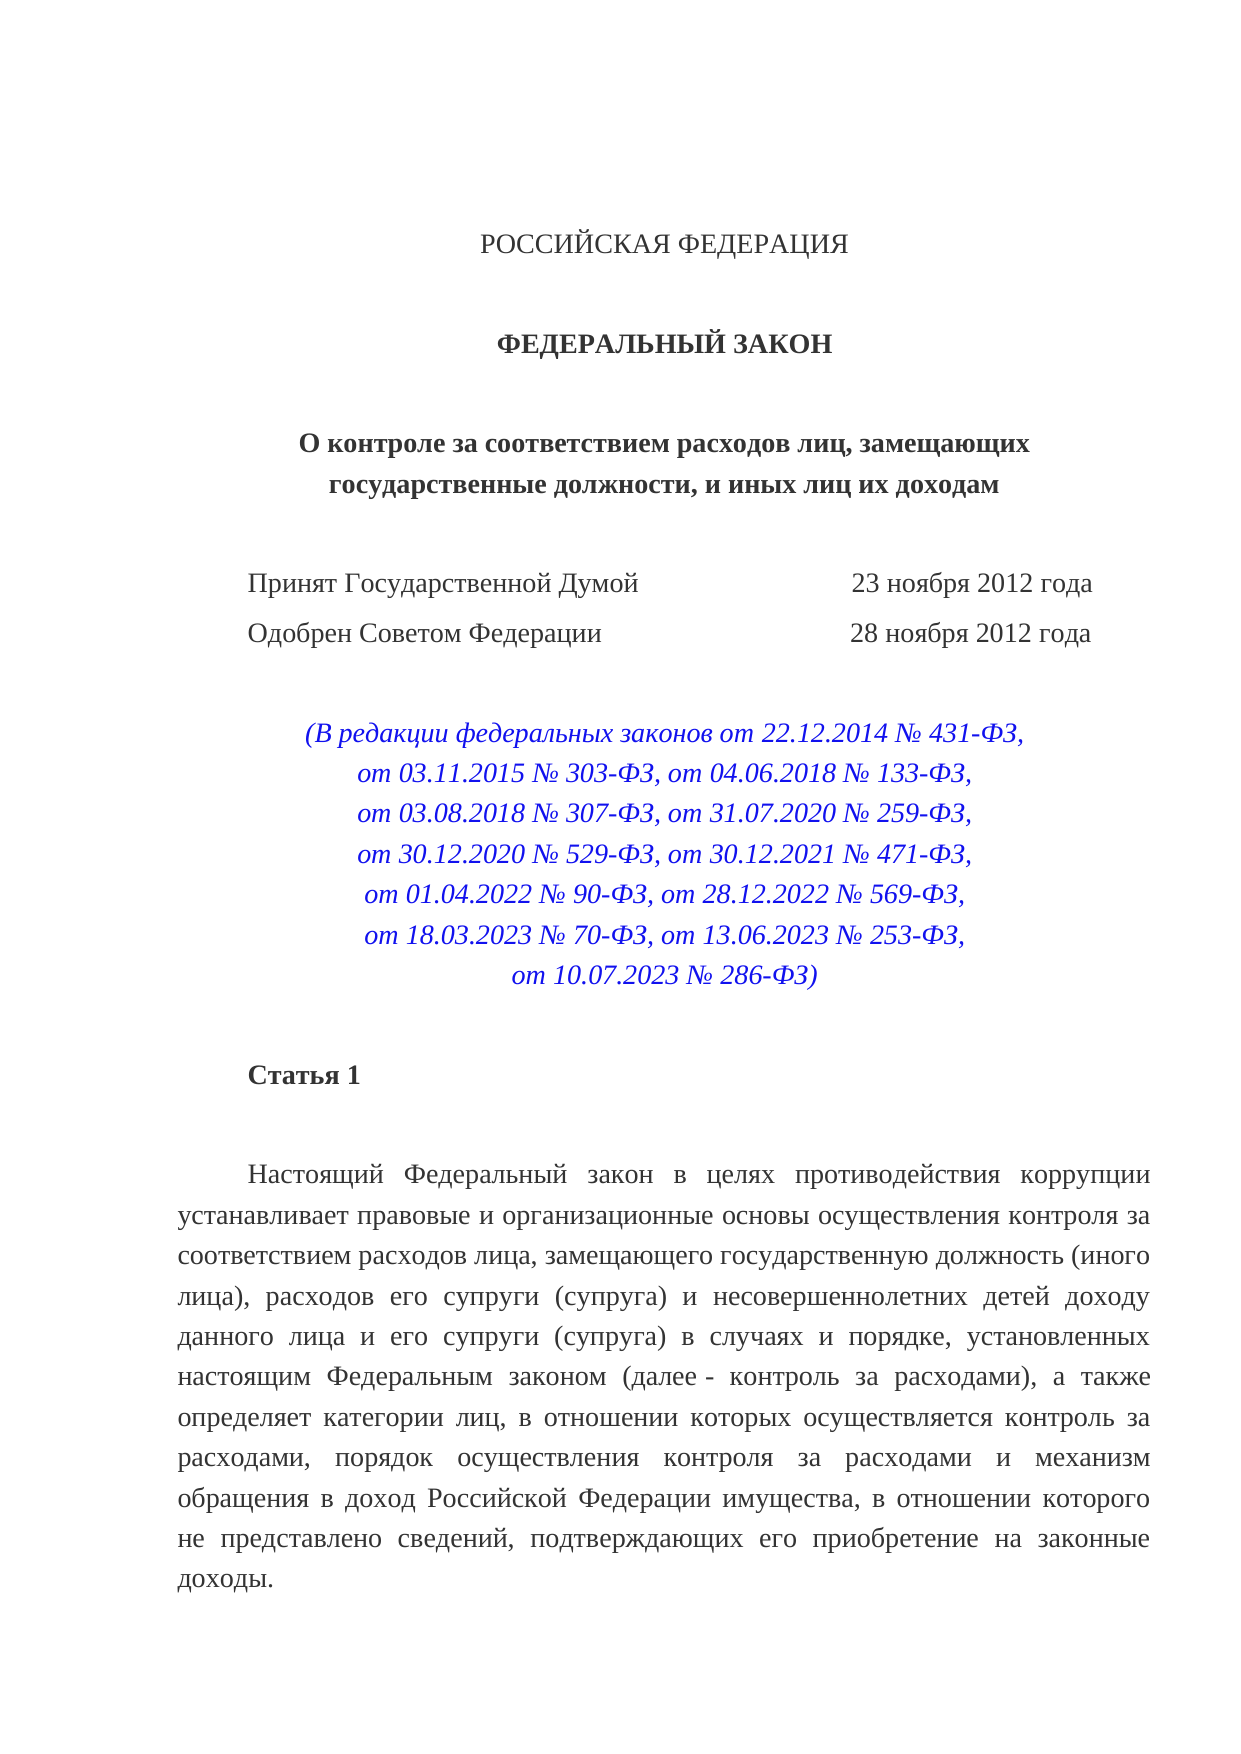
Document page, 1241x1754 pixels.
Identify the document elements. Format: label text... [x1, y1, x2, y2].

text Одобрен Советом Федерации 28 ноября 2012 года [247, 616, 1152, 648]
text РОССИЙСКАЯ ФЕДЕРАЦИЯ [247, 227, 1081, 259]
text Статья 1 [247, 1058, 1152, 1090]
text ФЕДЕРАЛЬНЫЙ ЗАКОН [247, 327, 1081, 359]
text Настоящий Федеральный закон в целях противодействия коррупции устанавливает правовые и организационные основы осуществления контроля за соответствием расходов лица, замещающего государственную должность (иного лица), расходов его супруги (супруга) и несовершеннолетних детей доходу данного лица и его супруги (супруга) в случаях и порядке, установленных настоящим Федеральным законом (далее - контроль за расходами), а также определяет категории лиц, в отношении которых осуществляется контроль за расходами, порядок осуществления контроля за расходами и механизм обращения в доход Российской Федерации имущества, в отношении которого не представлено сведений, подтверждающих его приобретение на законные доходы. [177, 1157, 1152, 1594]
text Принят Государственной Думой 23 ноября 2012 года [247, 566, 1152, 599]
text О контроле за соответствием расходов лиц, замещающих государственные должности, и иных лиц их доходам [247, 426, 1081, 499]
text (В редакции федеральных законов от 22.12.2014 № 431-ФЗ, от 03.11.2015 № 303-ФЗ, от 04.06.2018 № 133-ФЗ, от 03.08.2018 № 307-ФЗ, от 31.07.2020 № 259-ФЗ, от 30.12.2020 № 529-ФЗ, от 30.12.2021 № 471-ФЗ, от 01.04.2022 № 90-ФЗ, от 28.12.2022 № 569-ФЗ, от 18.03.2023 № 70-ФЗ, от 13.06.2023 № 253-ФЗ, от 10.07.2023 № 286-ФЗ) [247, 716, 1081, 991]
